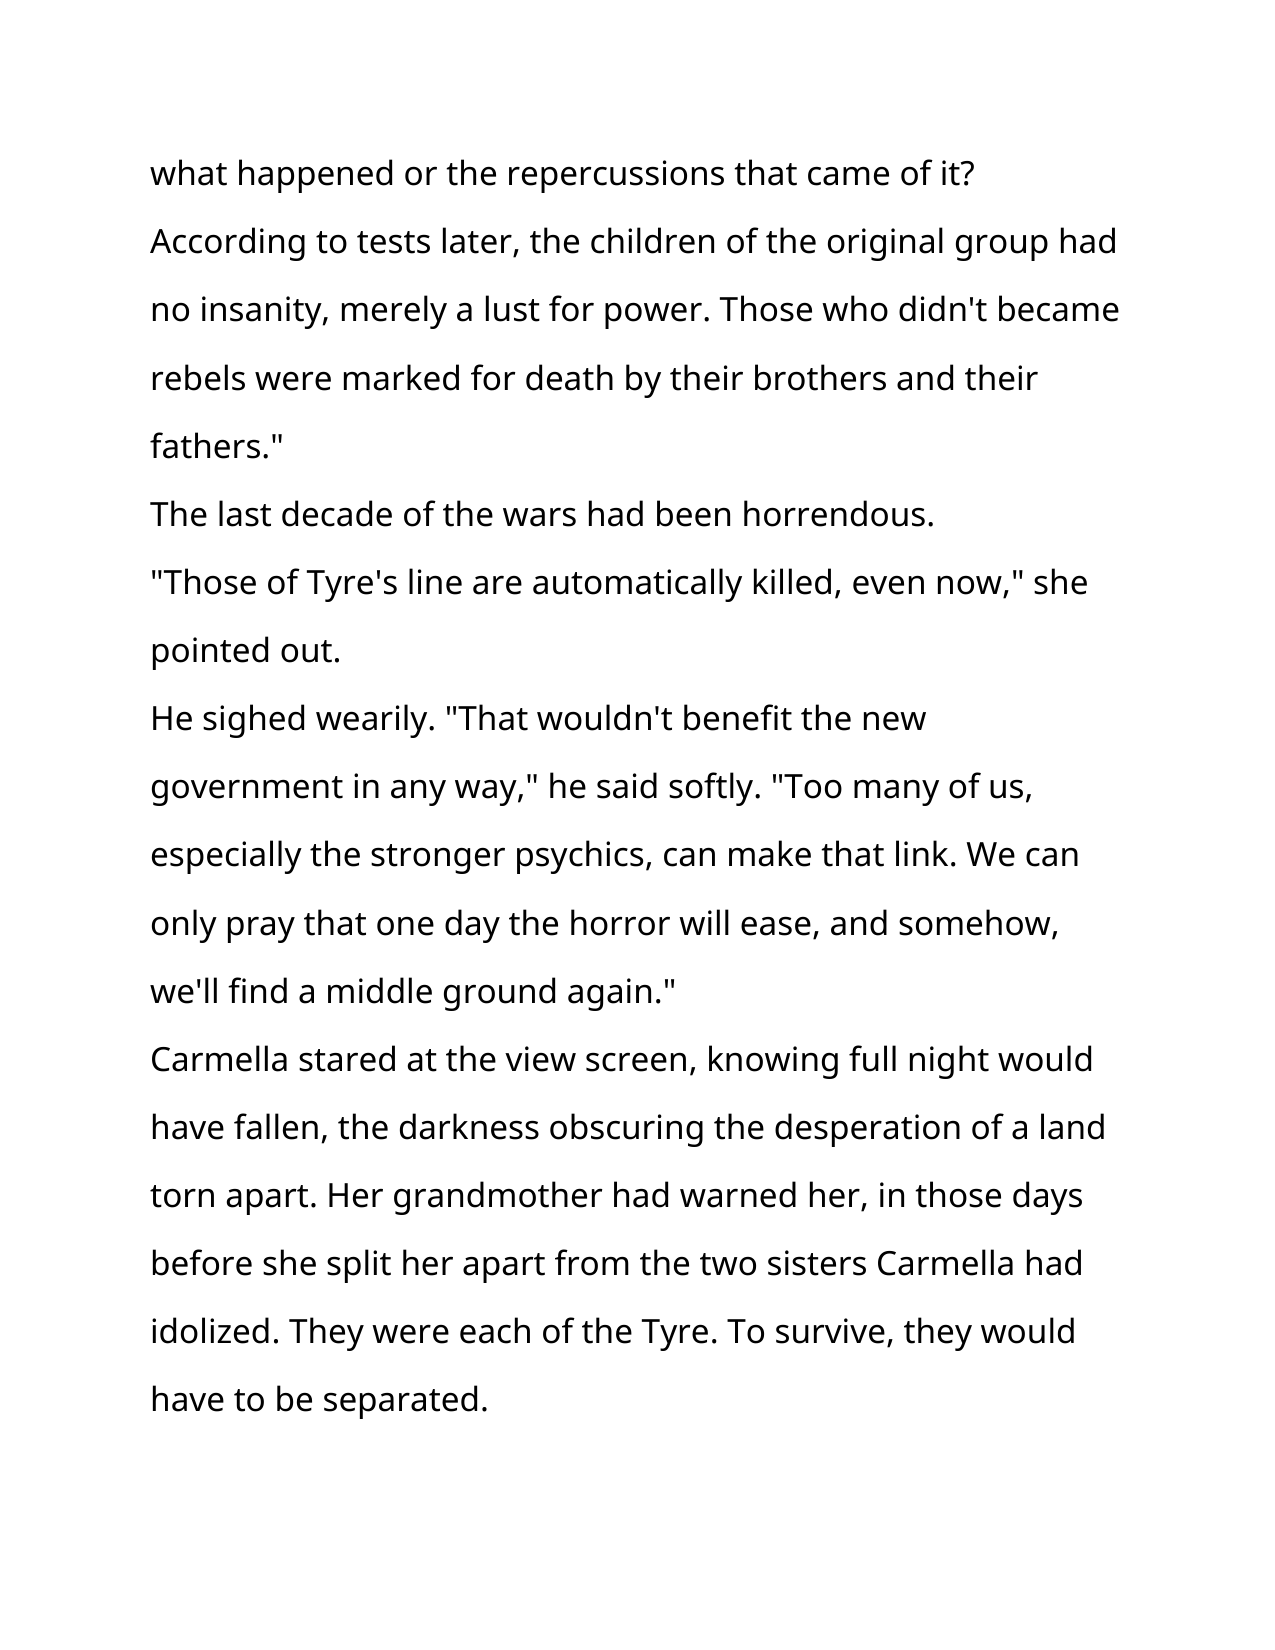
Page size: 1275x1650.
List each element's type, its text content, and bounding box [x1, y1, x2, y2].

text He sighed wearily. "That wouldn't benefit the new government in any way," he said softly. "Too many of us, especially the stronger psychics, can make that link. We can only pray that one day the horror will ease, and somehow, we'll find a middle ground again." [150, 695, 1125, 1013]
text "Those of Tyre's line are automatically killed, even now," she pointed out. [150, 559, 1125, 672]
text The last decade of the wars had been horrendous. [150, 491, 1125, 536]
text Carmella stared at the view screen, knowing full night would have fallen, the darkness obscuring the desperation of a land torn apart. Her grandmother had warned her, in those days before she split her apart from the two sisters Carmella had idolized. They were each of the Tyre. To survive, they would have to be separated. [150, 1036, 1125, 1422]
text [150, 150, 1125, 468]
